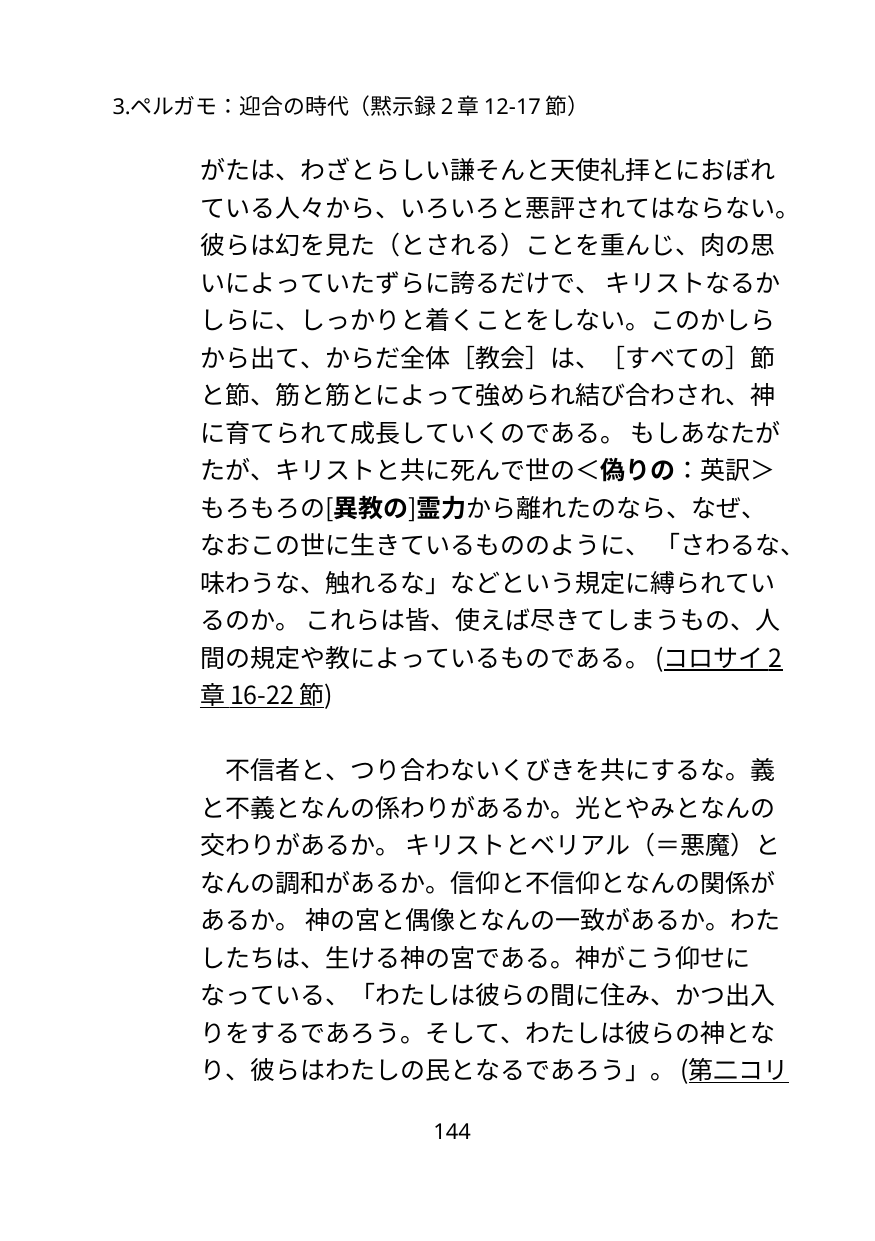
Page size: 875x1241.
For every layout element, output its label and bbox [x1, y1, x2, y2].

text [200, 750, 791, 1087]
text [200, 150, 791, 712]
